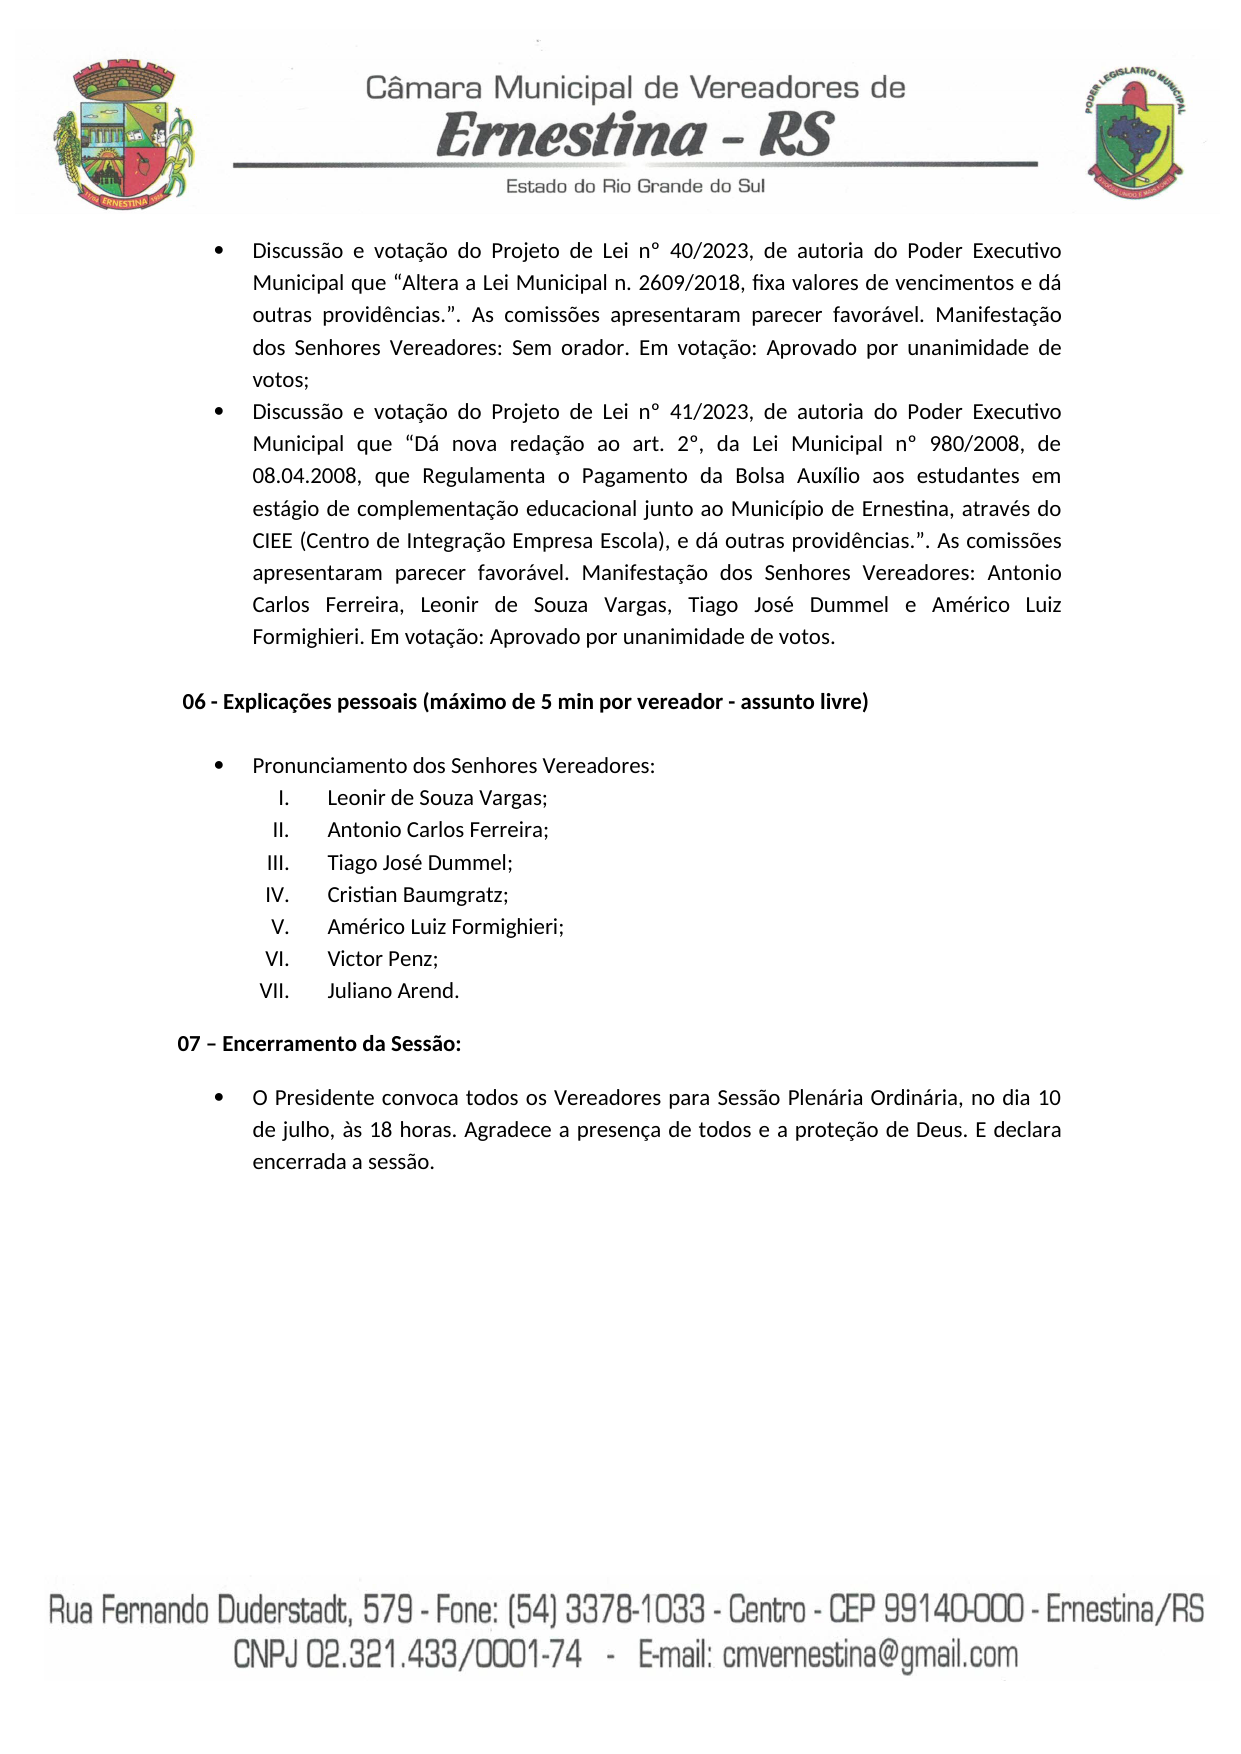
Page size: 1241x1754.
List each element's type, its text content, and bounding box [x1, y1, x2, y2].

list Leonir de Souza Vargas; [290, 783, 1063, 811]
list O Presidente convoca todos os Vereadores para Sessão Plenária Ordinária, no dia 10 de julho, às 18 horas. Agradece a presença de todos e a proteção de Deus. E declara encerrada a sessão. [215, 1083, 1063, 1175]
list Discussão e votação do Projeto de Lei nº 41/2023, de autoria do Poder Executivo Municipal que “Dá nova redação ao art. 2º, da Lei Municipal nº 980/2008, de 08.04.2008, que Regulamenta o Pagamento da Bolsa Auxílio aos estudantes em estágio de complementação educacional junto ao Município de Ernestina, através do CIEE (Centro de Integração Empresa Escola), e dá outras providências.”. As comissões apresentaram parecer favorável. Manifestação dos Senhores Vereadores: Antonio Carlos Ferreira, Leonir de Souza Vargas, Tiago José Dummel e Américo Luiz Formighieri. Em votação: Aprovado por unanimidade de votos. [215, 397, 1063, 651]
list 06 - Explicações pessoais (máximo de 5 min por vereador - assunto livre) [177, 687, 1063, 715]
list Antonio Carlos Ferreira; [290, 816, 1063, 844]
list Tiago José Dummel; [290, 848, 1063, 876]
list Américo Luiz Formighieri; [290, 912, 1063, 940]
list Victor Penz; [290, 944, 1063, 972]
text 07 – Encerramento da Sessão: [177, 1029, 1063, 1058]
list Discussão e votação do Projeto de Lei nº 40/2023, de autoria do Poder Executivo Municipal que “Altera a Lei Municipal n. 2609/2018, fixa valores de vencimentos e dá outras providências.”. As comissões apresentaram parecer favorável. Manifestação dos Senhores Vereadores: Sem orador. Em votação: Aprovado por unanimidade de votos; [215, 236, 1063, 393]
list Juliano Arend. [290, 977, 1063, 1004]
list Pronunciamento dos Senhores Vereadores: [215, 751, 1063, 779]
list Cristian Baumgratz; [290, 880, 1063, 908]
